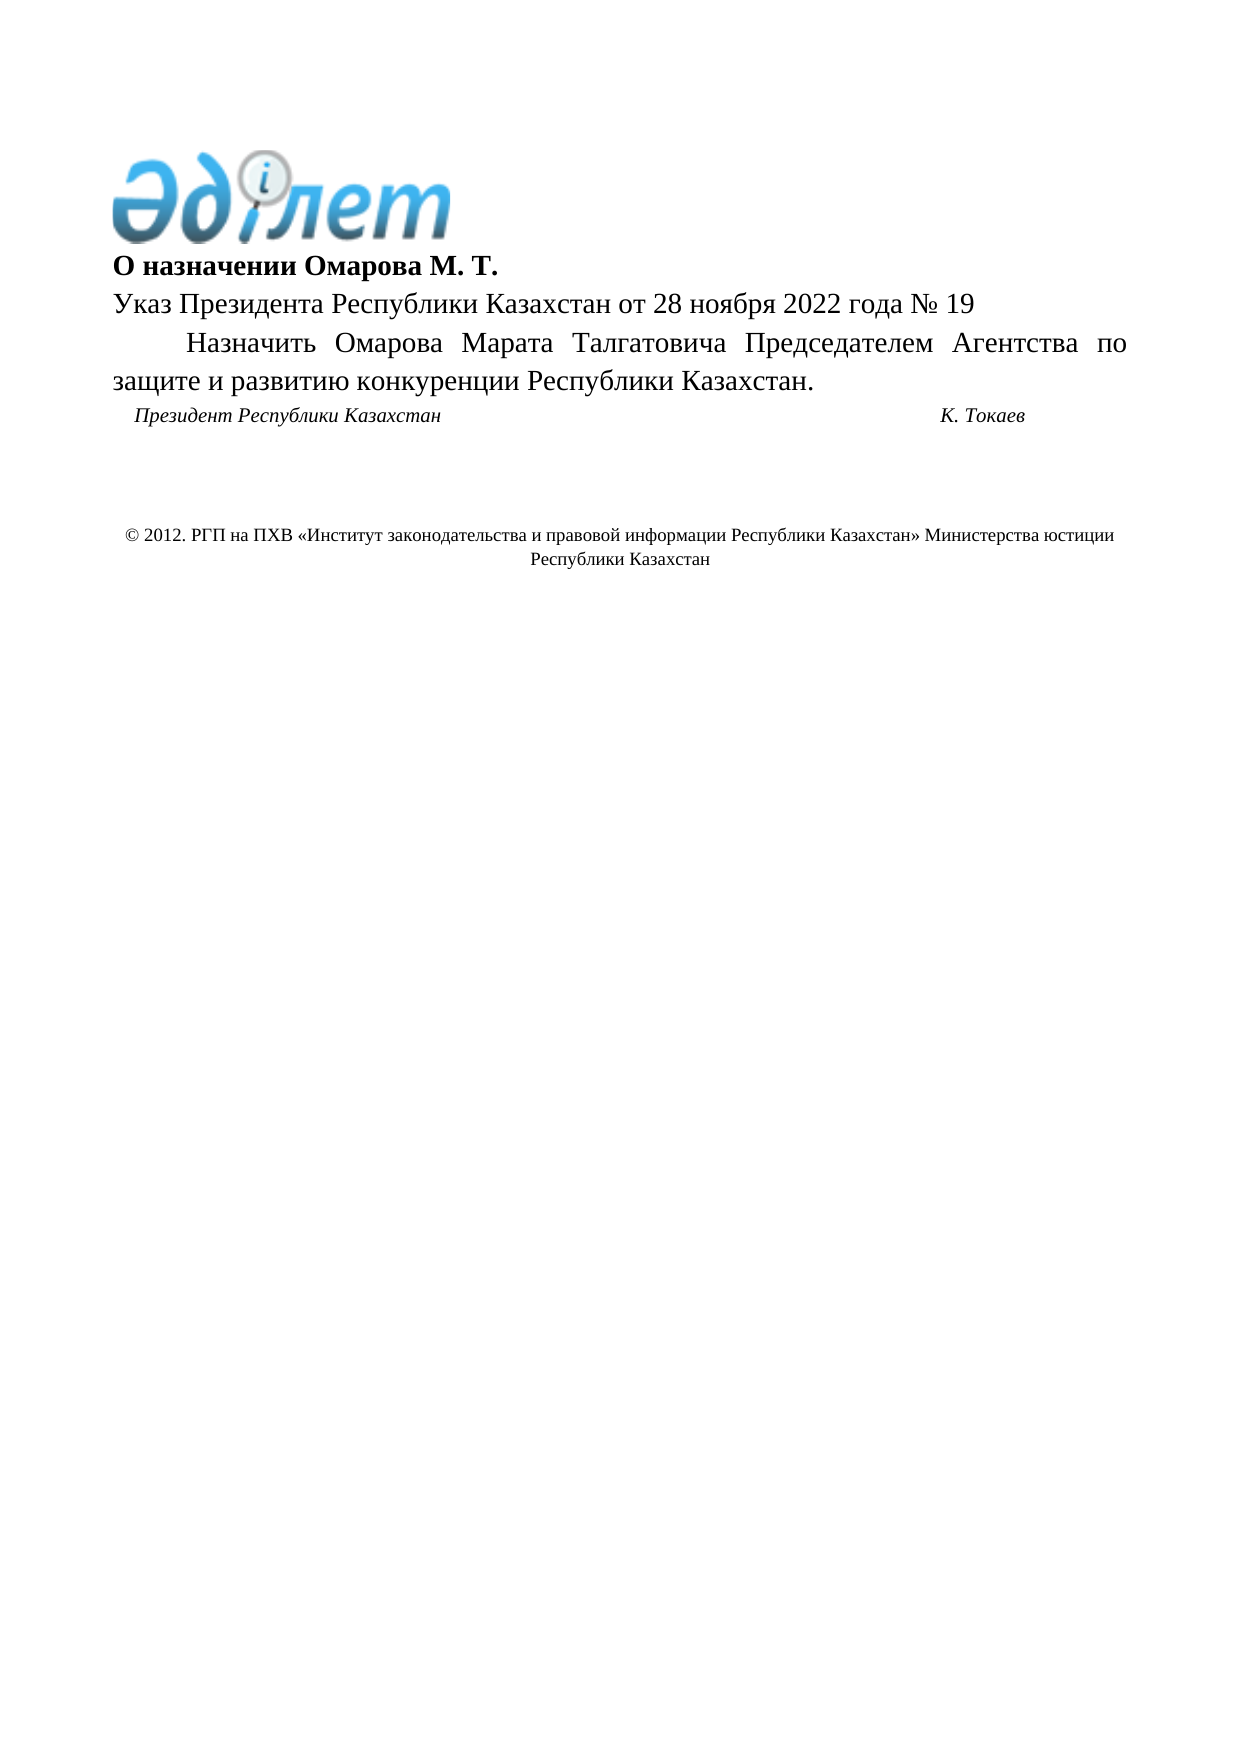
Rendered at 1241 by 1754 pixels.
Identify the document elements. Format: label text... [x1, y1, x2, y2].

table_header К. Токаев [939, 402, 1240, 433]
text Назначить Омарова Марата Талгатовича Председателем Агентства по защите и развитию конкуренции Республики Казахстан. [112, 325, 1128, 397]
table_header Президент Республики Казахстан [101, 402, 939, 433]
text © 2012. РГП на ПХВ «Институт законодательства и правовой информации Республики Казахстан» Министерства юстиции Республики Казахстан [112, 523, 1128, 570]
text О назначении Омарова М. Т. [112, 248, 1128, 281]
text Указ Президента Республики Казахстан от 28 ноября 2022 года № 19 [112, 286, 1128, 320]
picture [112, 150, 451, 244]
